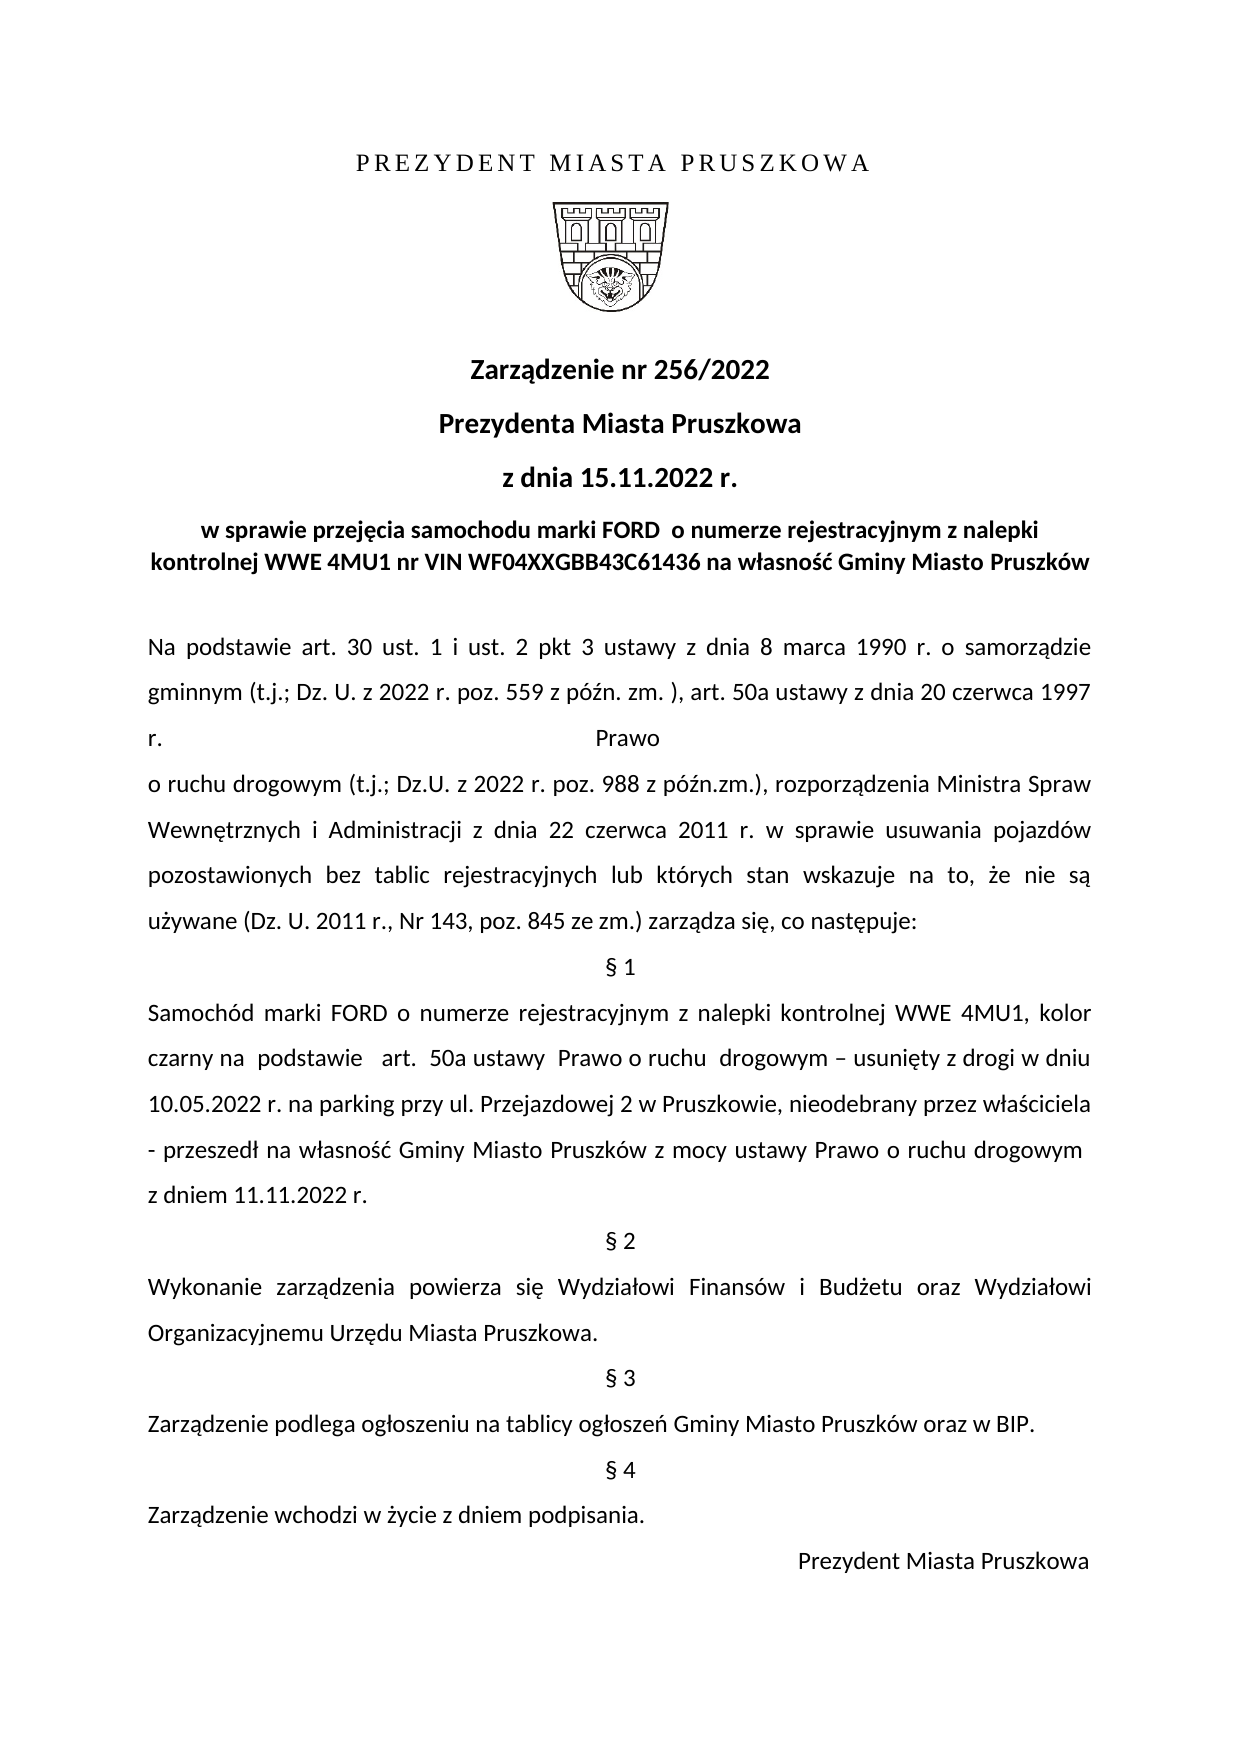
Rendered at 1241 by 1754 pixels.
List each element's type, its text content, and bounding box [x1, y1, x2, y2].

text Samochód marki FORD o numerze rejestracyjnym z nalepki kontrolnej WWE 4MU1, kolor czarny na podstawie art. 50a ustawy Prawo o ruchu drogowym – usunięty z drogi w dniu 10.05.2022 r. na parking przy ul. Przejazdowej 2 w Pruszkowie, nieodebrany przez właściciela - przeszedł na własność Gminy Miasto Pruszków z mocy ustawy Prawo o ruchu drogowym z dniem 11.11.2022 r. [148, 997, 1093, 1210]
text Wykonanie zarządzenia powierza się Wydziałowi Finansów i Budżetu oraz Wydziałowi Organizacyjnemu Urzędu Miasta Pruszkowa. [148, 1271, 1093, 1347]
text z dnia 15.11.2022 r. [148, 459, 1093, 495]
text § 4 [148, 1454, 1093, 1484]
text Prezydenta Miasta Pruszkowa [148, 405, 1093, 441]
text Zarządzenie podlega ogłoszeniu na tablicy ogłoszeń Gminy Miasto Pruszków oraz w BIP. [148, 1408, 1093, 1439]
text § 1 [148, 951, 1093, 981]
text w sprawie przejęcia samochodu marki FORD o numerze rejestracyjnym z nalepki kontrolnej WWE 4MU1 nr VIN WF04XXGBB43C61436 na własność Gminy Miasto Pruszków [148, 514, 1093, 577]
text Prezydent Miasta Pruszkowa [148, 148, 1093, 176]
text Zarządzenie nr 256/2022 [148, 351, 1093, 386]
text Zarządzenie wchodzi w życie z dniem podpisania. [148, 1500, 1093, 1530]
text Na podstawie art. 30 ust. 1 i ust. 2 pkt 3 ustawy z dnia 8 marca 1990 r. o samorządzie gminnym (t.j.; Dz. U. z 2022 r. poz. 559 z późn. zm. ), art. 50a ustawy z dnia 20 czerwca 1997 r. Prawo o ruchu drogowym (t.j.; Dz.U. z 2022 r. poz. 988 z późn.zm.), rozporządzenia Ministra Spraw Wewnętrznych i Administracji z dnia 22 czerwca 2011 r. w sprawie usuwania pojazdów pozostawionych bez tablic rejestracyjnych lub których stan wskazuje na to, że nie są używane (Dz. U. 2011 r., Nr 143, poz. 845 ze zm.) zarządza się, co następuje: [148, 631, 1093, 936]
picture [552, 202, 669, 312]
text § 3 [148, 1362, 1093, 1393]
text Prezydent Miasta Pruszkowa [148, 1545, 1093, 1576]
text § 2 [148, 1225, 1093, 1256]
